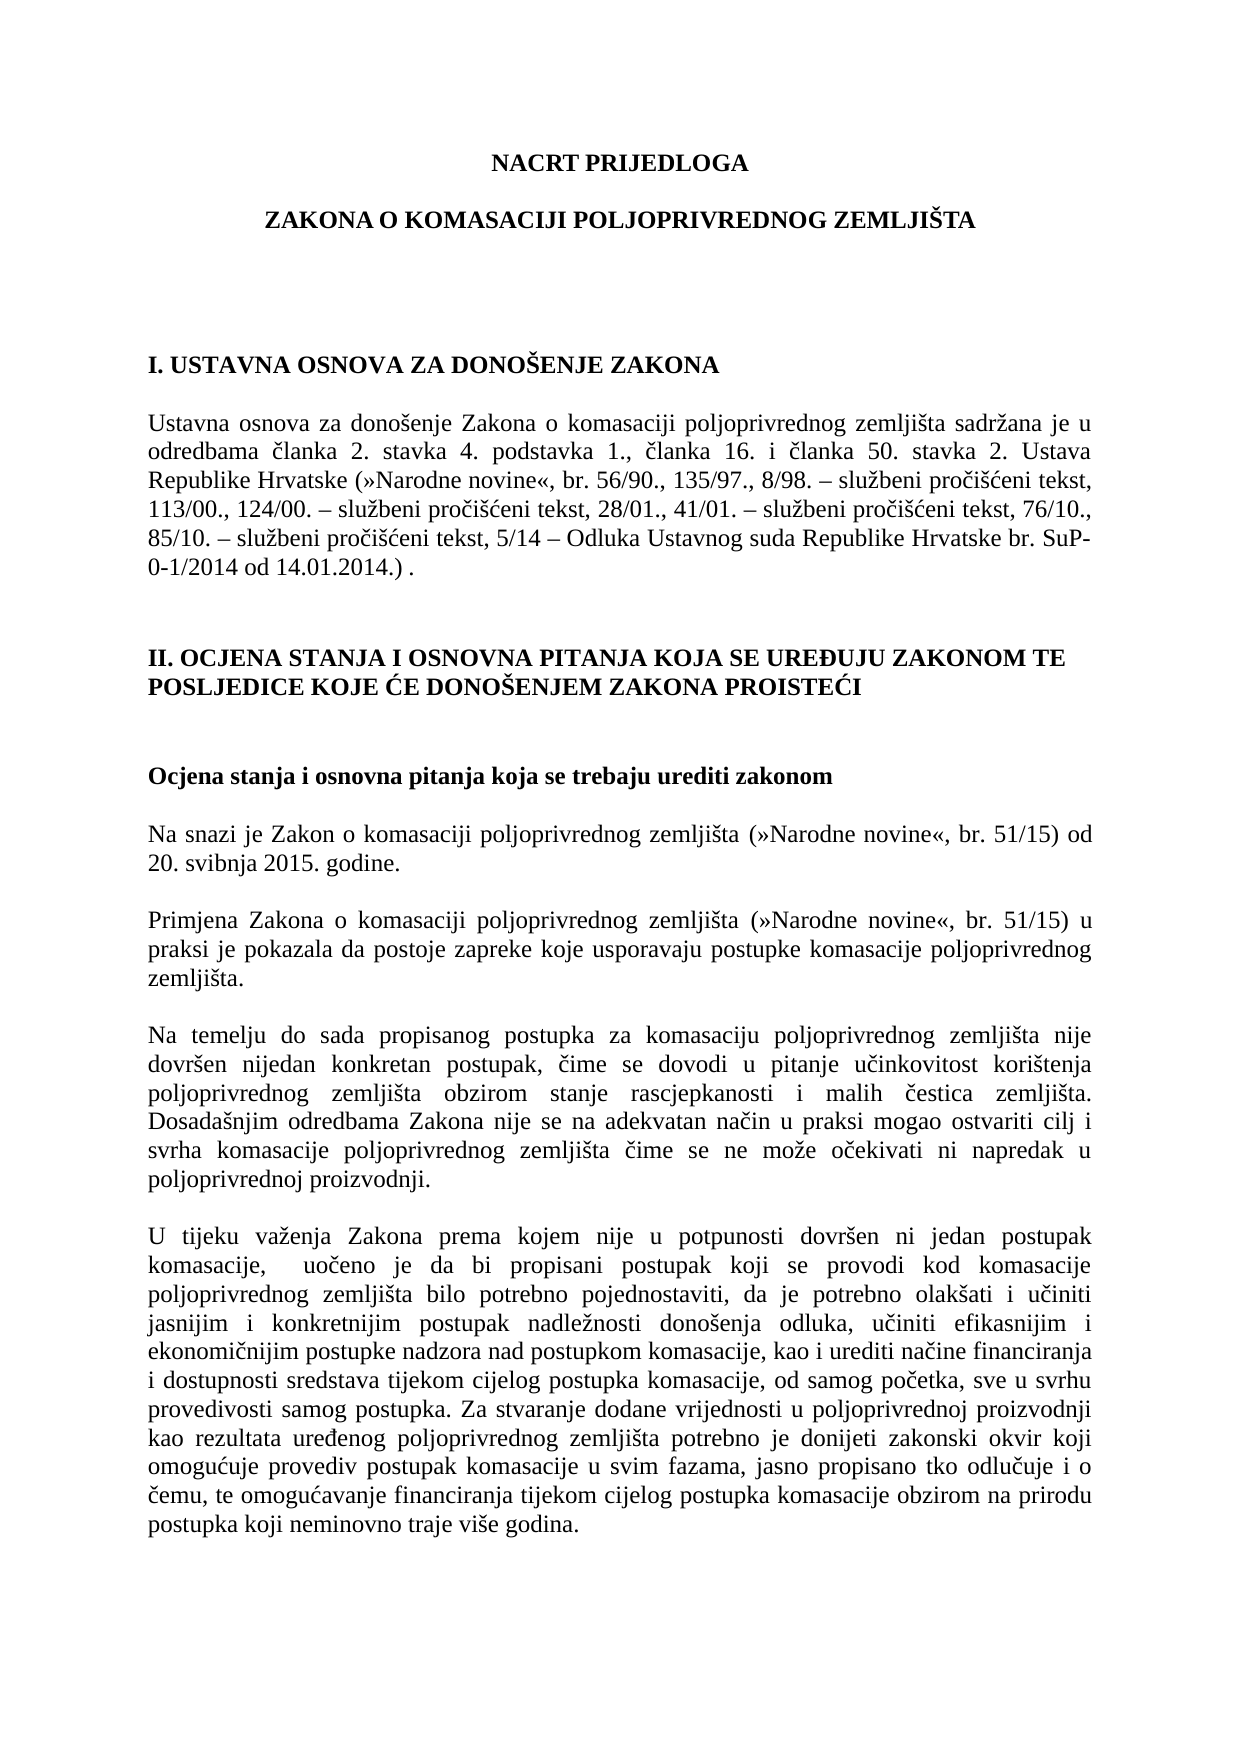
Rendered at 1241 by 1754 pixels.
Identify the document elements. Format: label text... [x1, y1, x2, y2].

text Ustavna osnova za donošenje Zakona o komasaciji poljoprivrednog zemljišta sadržana je u odredbama članka 2. stavka 4. podstavka 1., članka 16. i članka 50. stavka 2. Ustava Republike Hrvatske (»Narodne novine«, br. 56/90., 135/97., 8/98. – službeni pročišćeni tekst, 113/00., 124/00. – službeni pročišćeni tekst, 28/01., 41/01. – službeni pročišćeni tekst, 76/10., 85/10. – službeni pročišćeni tekst, 5/14 – Odluka Ustavnog suda Republike Hrvatske br. SuP-0-1/2014 od 14.01.2014.) . [148, 408, 1093, 582]
text I. USTAVNA OSNOVA ZA DONOŠENJE ZAKONA [148, 350, 1093, 379]
text Na snazi je Zakon o komasaciji poljoprivrednog zemljišta (»Narodne novine«, br. 51/15) od 20. svibnja 2015. godine. [148, 819, 1093, 876]
subtitle NACRT PRIJEDLOGA [148, 148, 1093, 176]
text Na temelju do sada propisanog postupka za komasaciju poljoprivrednog zemljišta nije dovršen nijedan konkretan postupak, čime se dovodi u pitanje učinkovitost korištenja poljoprivrednog zemljišta obzirom stanje rascjepkanosti i malih čestica zemljišta. Dosadašnjim odredbama Zakona nije se na adekvatan način u praksi mogao ostvariti cilj i svrha komasacije poljoprivrednog zemljišta čime se ne može očekivati ni napredak u poljoprivrednoj proizvodnji. [148, 1020, 1093, 1193]
text Primjena Zakona o komasaciji poljoprivrednog zemljišta (»Narodne novine«, br. 51/15) u praksi je pokazala da postoje zapreke koje usporavaju postupke komasacije poljoprivrednog zemljišta. [148, 905, 1093, 991]
subtitle ZAKONA O KOMASACIJI POLJOPRIVREDNOG ZEMLJIŠTA [148, 206, 1093, 234]
text II. OCJENA STANJA I OSNOVNA PITANJA KOJA SE UREĐUJU ZAKONOM TE POSLJEDICE KOJE ĆE DONOŠENJEM ZAKONA PROISTEĆI [148, 643, 1093, 700]
text Ocjena stanja i osnovna pitanja koja se trebaju urediti zakonom [148, 761, 1093, 790]
text U tijeku važenja Zakona prema kojem nije u potpunosti dovršen ni jedan postupak komasacije, uočeno je da bi propisani postupak koji se provodi kod komasacije poljoprivrednog zemljišta bilo potrebno pojednostaviti, da je potrebno olakšati i učiniti jasnijim i konkretnijim postupak nadležnosti donošenja odluka, učiniti efikasnijim i ekonomičnijim postupke nadzora nad postupkom komasacije, kao i urediti načine financiranja i dostupnosti sredstava tijekom cijelog postupka komasacije, od samog početka, sve u svrhu provedivosti samog postupka. Za stvaranje dodane vrijednosti u poljoprivrednoj proizvodnji kao rezultata uređenog poljoprivrednog zemljišta potrebno je donijeti zakonski okvir koji omogućuje provediv postupak komasacije u svim fazama, jasno propisano tko odlučuje i o čemu, te omogućavanje financiranja tijekom cijelog postupka komasacije obzirom na prirodu postupka koji neminovno traje više godina. [148, 1221, 1093, 1538]
